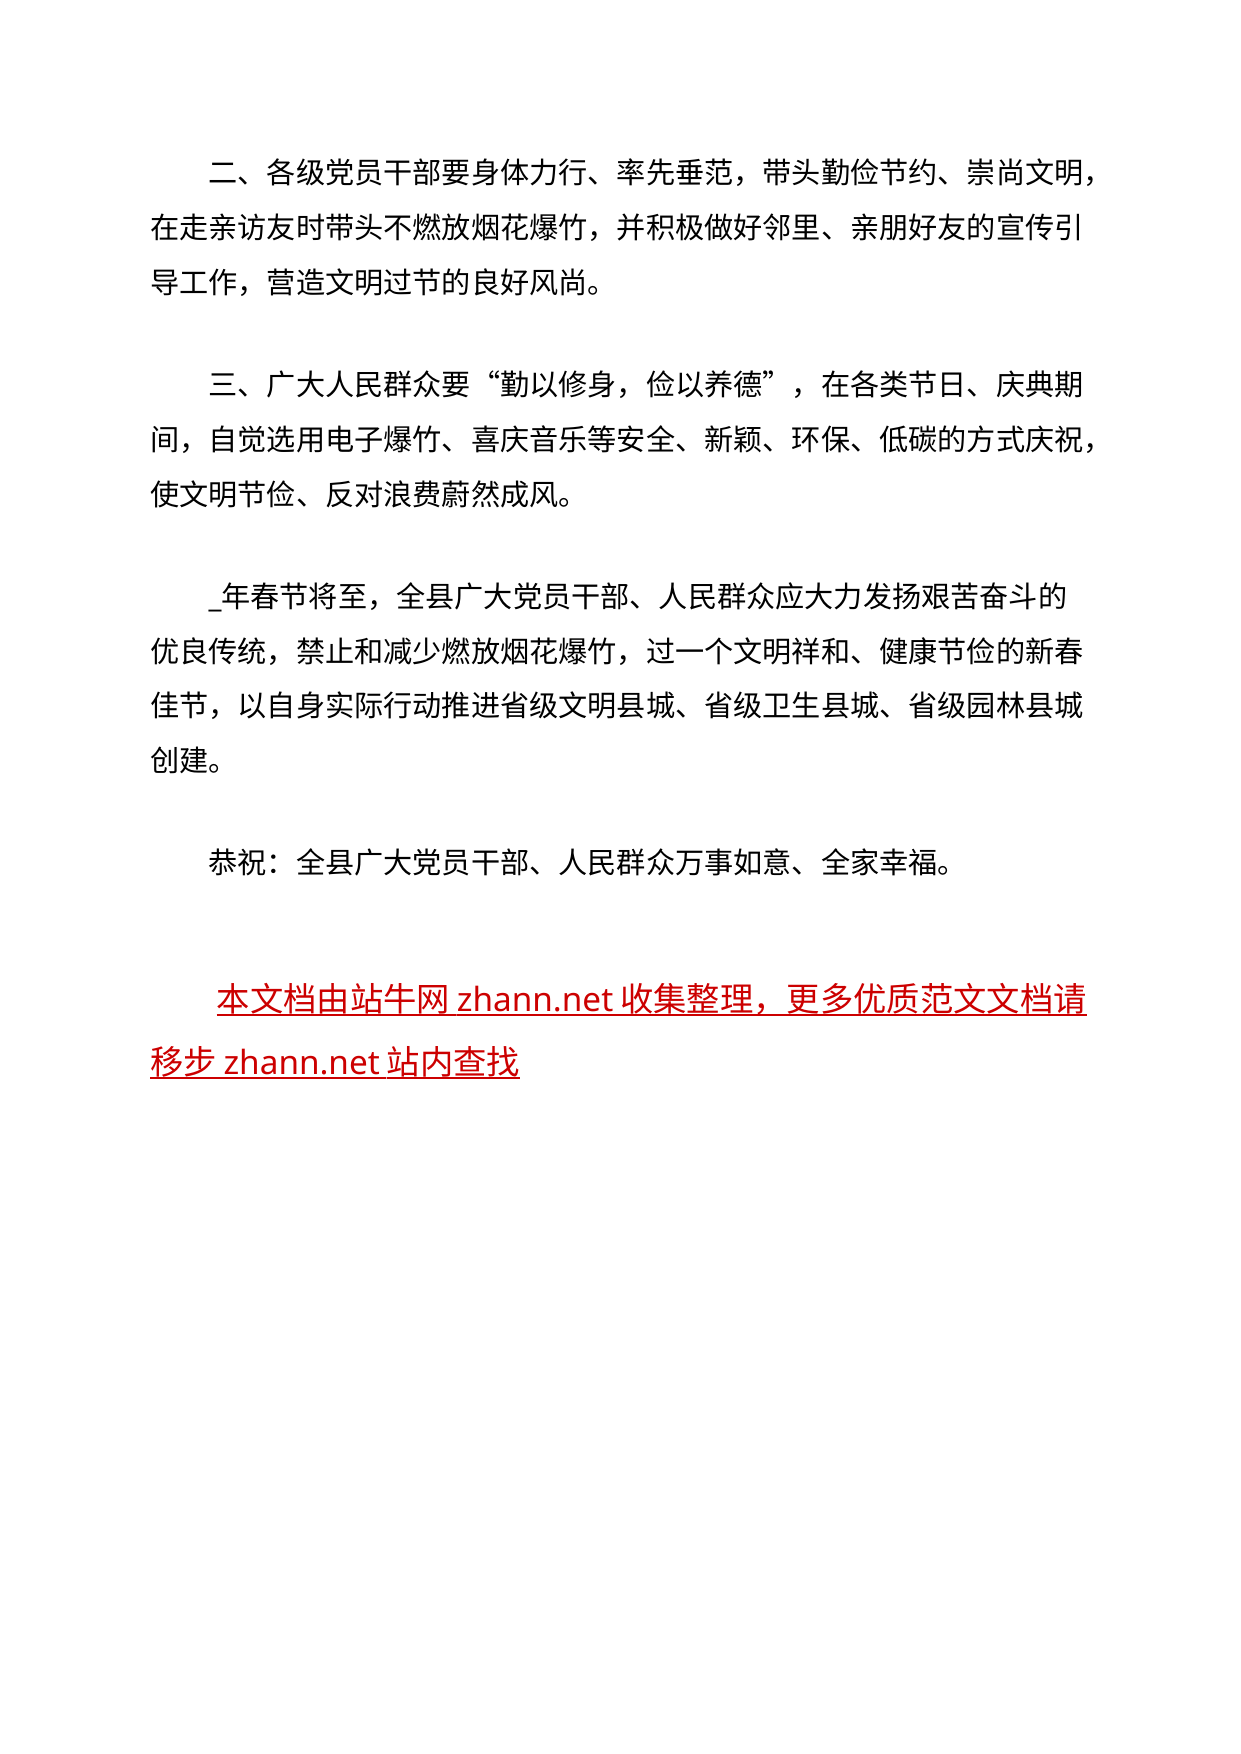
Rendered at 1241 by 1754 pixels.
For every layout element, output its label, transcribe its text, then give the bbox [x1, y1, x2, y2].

text 三、广大人民群众要“勤以修身，俭以养德”，在各类节日、庆典期间，自觉选用电子爆竹、喜庆音乐等安全、新颖、环保、低碳的方式庆祝，使文明节俭、反对浪费蔚然成风。 [150, 362, 1090, 514]
text 本文档由站牛网zhann.net收集整理，更多优质范文文档请移步zhann.net站内查找 [150, 973, 1090, 1084]
text 二、各级党员干部要身体力行、率先垂范，带头勤俭节约、崇尚文明，在走亲访友时带头不燃放烟花爆竹，并积极做好邻里、亲朋好友的宣传引导工作，营造文明过节的良好风尚。 [150, 150, 1090, 302]
text _年春节将至，全县广大党员干部、人民群众应大力发扬艰苦奋斗的优良传统，禁止和减少燃放烟花爆竹，过一个文明祥和、健康节俭的新春佳节，以自身实际行动推进省级文明县城、省级卫生县城、省级园林县城创建。 [150, 573, 1090, 780]
text 恭祝：全县广大党员干部、人民群众万事如意、全家幸福。 [150, 840, 1090, 882]
